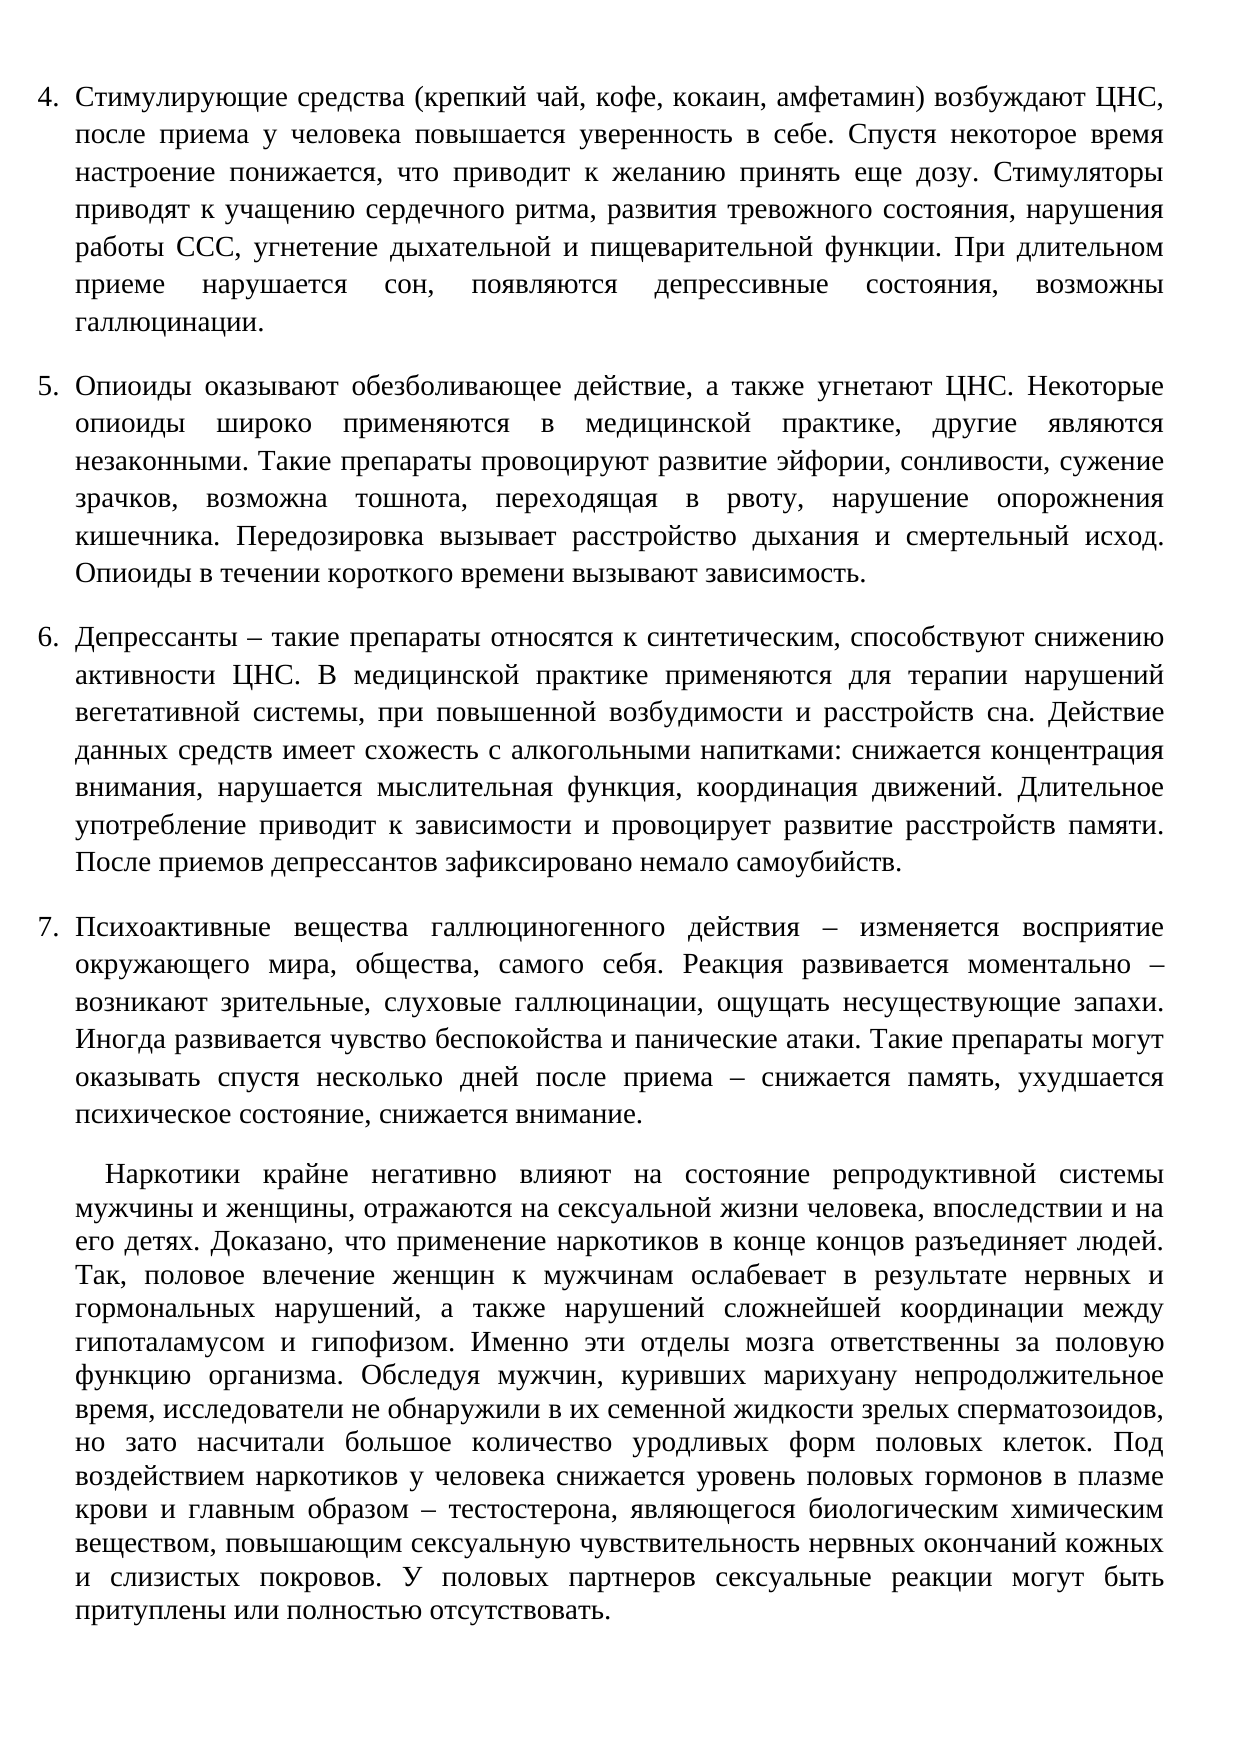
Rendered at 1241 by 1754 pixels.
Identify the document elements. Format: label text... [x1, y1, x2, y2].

list Стимулирующие средства (крепкий чай, кофе, кокаин, амфетамин) возбуждают ЦНС, после приема у человека повышается уверенность в себе. Спустя некоторое время настроение понижается, что приводит к желанию принять еще дозу. Стимуляторы приводят к учащению сердечного ритма, развития тревожного состояния, нарушения работы ССС, угнетение дыхательной и пищеварительной функции. При длительном приеме нарушается сон, появляются депрессивные состояния, возможны галлюцинации. [37, 75, 1165, 337]
text Наркотики крайне негативно влияют на состояние репродуктивной системы мужчины и женщины, отражаются на сексуальной жизни человека, впоследствии и на его детях. Доказано, что применение наркотиков в конце концов разъединяет людей. Так, половое влечение женщин к мужчинам ослабевает в результате нервных и гормональных нарушений, а также нарушений сложнейшей координации между гипоталамусом и гипофизом. Именно эти отделы мозга ответственны за половую функцию организма. Обследуя мужчин, куривших марихуану непродолжительное время, исследователи не обнаружили в их семенной жидкости зрелых сперматозоидов, но зато насчитали большое количество уродливых форм половых клеток. Под воздействием наркотиков у человека снижается уровень половых гормонов в плазме крови и главным образом – тестостерона, являющегося биологическим химическим веществом, повышающим сексуальную чувствительность нервных окончаний кожных и слизистых покровов. У половых партнеров сексуальные реакции могут быть притуплены или полностью отсутствовать. [75, 1156, 1165, 1626]
list Психоактивные вещества галлюциногенного действия – изменяется восприятие окружающего мира, общества, самого себя. Реакция развивается моментально – возникают зрительные, слуховые галлюцинации, ощущать несуществующие запахи. Иногда развивается чувство беспокойства и панические атаки. Такие препараты могут оказывать спустя несколько дней после приема – снижается память, ухудшается психическое состояние, снижается внимание. [37, 905, 1165, 1130]
list Депрессанты – такие препараты относятся к синтетическим, способствуют снижению активности ЦНС. В медицинской практике применяются для терапии нарушений вегетативной системы, при повышенной возбудимости и расстройств сна. Действие данных средств имеет схожесть с алкогольными напитками: снижается концентрация внимания, нарушается мыслительная функция, координация движений. Длительное употребление приводит к зависимости и провоцирует развитие расстройств памяти. После приемов депрессантов зафиксировано немало самоубийств. [37, 616, 1165, 878]
list Опиоиды оказывают обезболивающее действие, а также угнетают ЦНС. Некоторые опиоиды широко применяются в медицинской практике, другие являются незаконными. Такие препараты провоцируют развитие эйфории, сонливости, сужение зрачков, возможна тошнота, переходящая в рвоту, нарушение опорожнения кишечника. Передозировка вызывает расстройство дыхания и смертельный исход. Опиоиды в течении короткого времени вызывают зависимость. [37, 364, 1165, 589]
